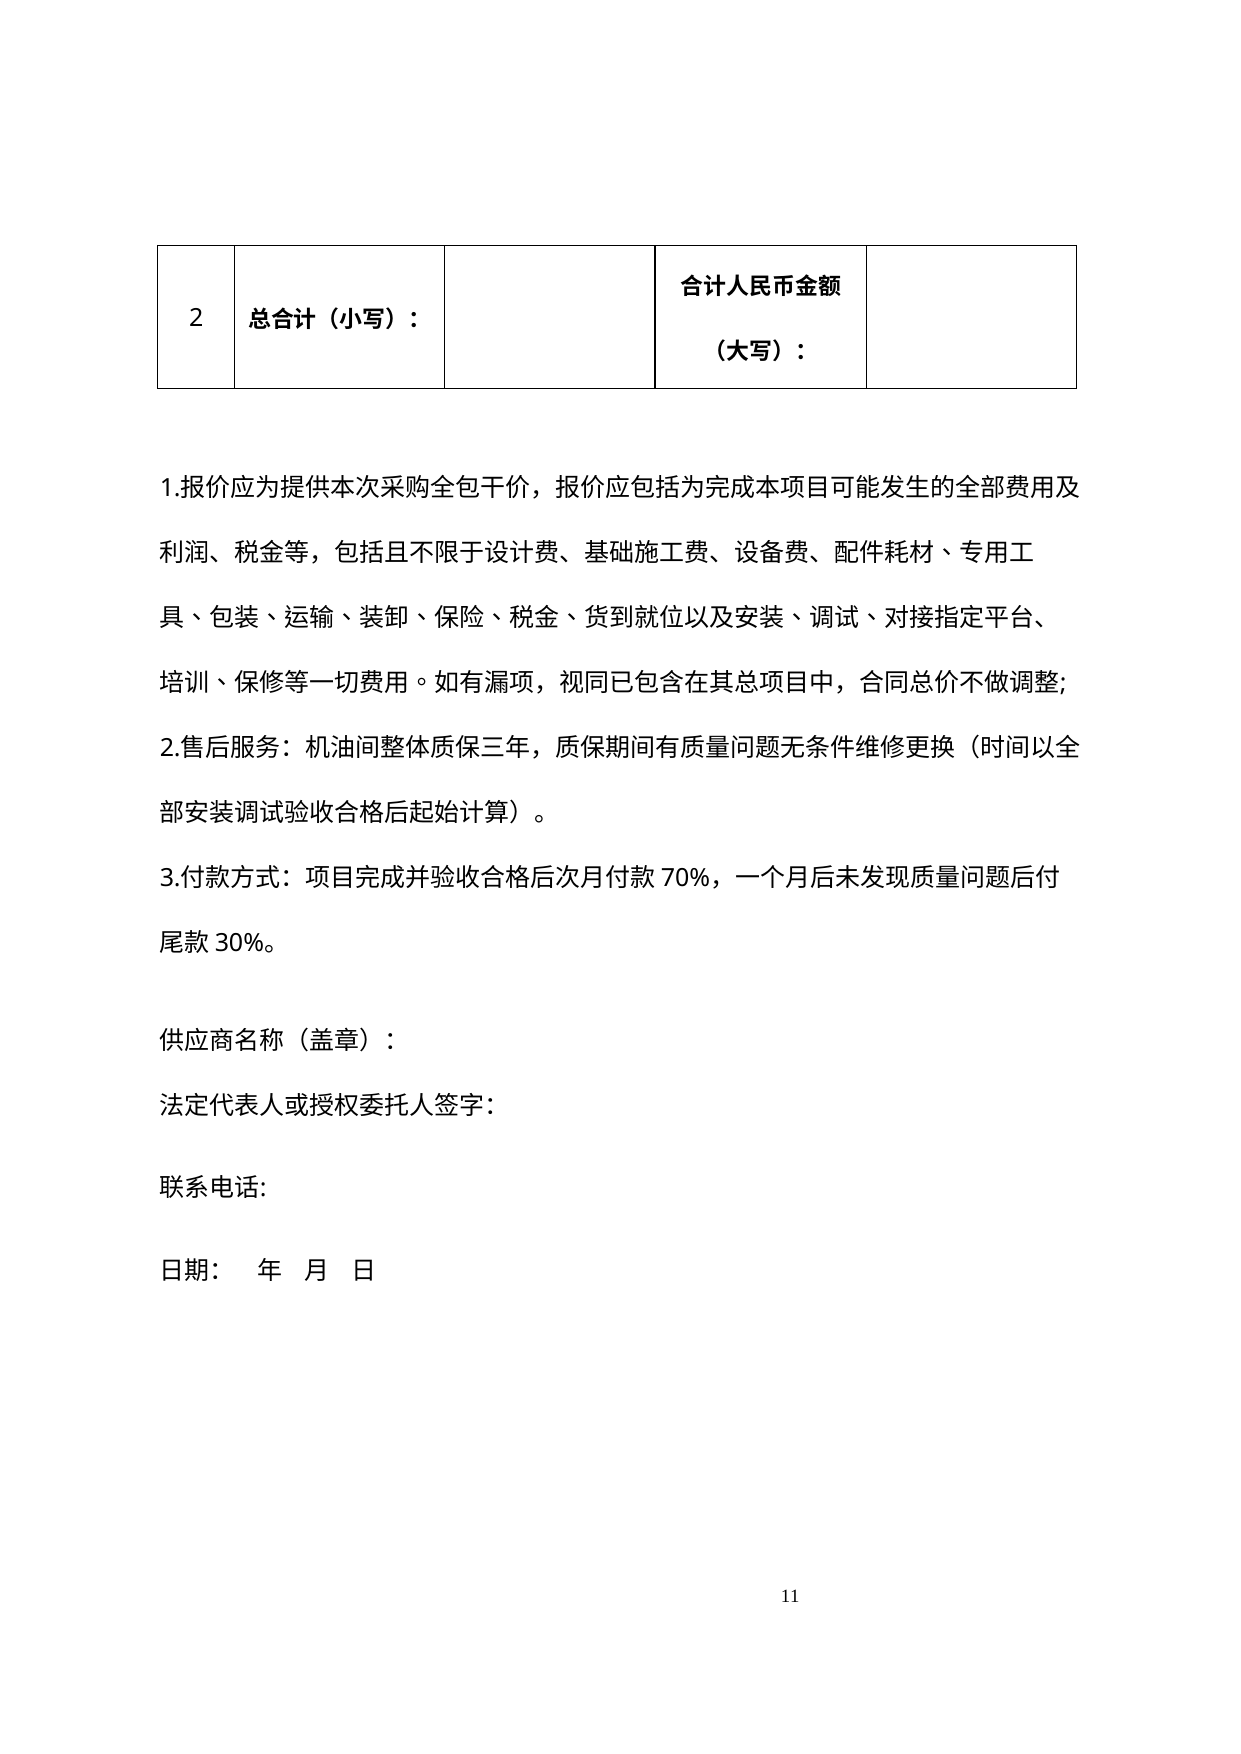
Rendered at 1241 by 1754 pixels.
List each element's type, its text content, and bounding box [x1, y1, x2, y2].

table_cell 合计人民币金额（大写）： [656, 246, 866, 387]
text 1.报价应为提供本次采购全包干价，报价应包括为完成本项目可能发生的全部费用及利润、税金等，包括且不限于设计费、基础施工费、设备费、配件耗材、专用工具、包装、运输、装卸、保险、税金、货到就位以及安装、调试、对接指定平台、培训、保修等一切费用。如有漏项，视同已包含在其总项目中，合同总价不做调整; [159, 453, 1081, 713]
table_cell [445, 246, 654, 387]
table_cell 2 [158, 246, 234, 387]
text 日期： 年 月 日 [159, 1236, 1081, 1301]
text 2.售后服务：机油间整体质保三年，质保期间有质量问题无条件维修更换（时间以全部安装调试验收合格后起始计算）。 [159, 713, 1081, 843]
text 法定代表人或授权委托人签字： [159, 1071, 1081, 1136]
text 联系电话: [159, 1154, 1081, 1219]
list 供应商名称（盖章）： [159, 1006, 1081, 1071]
table_cell 总合计（小写）： [235, 246, 444, 387]
text 3.付款方式：项目完成并验收合格后次月付款70%，一个月后未发现质量问题后付尾款30%。 [159, 843, 1081, 973]
table_cell [867, 246, 1076, 387]
